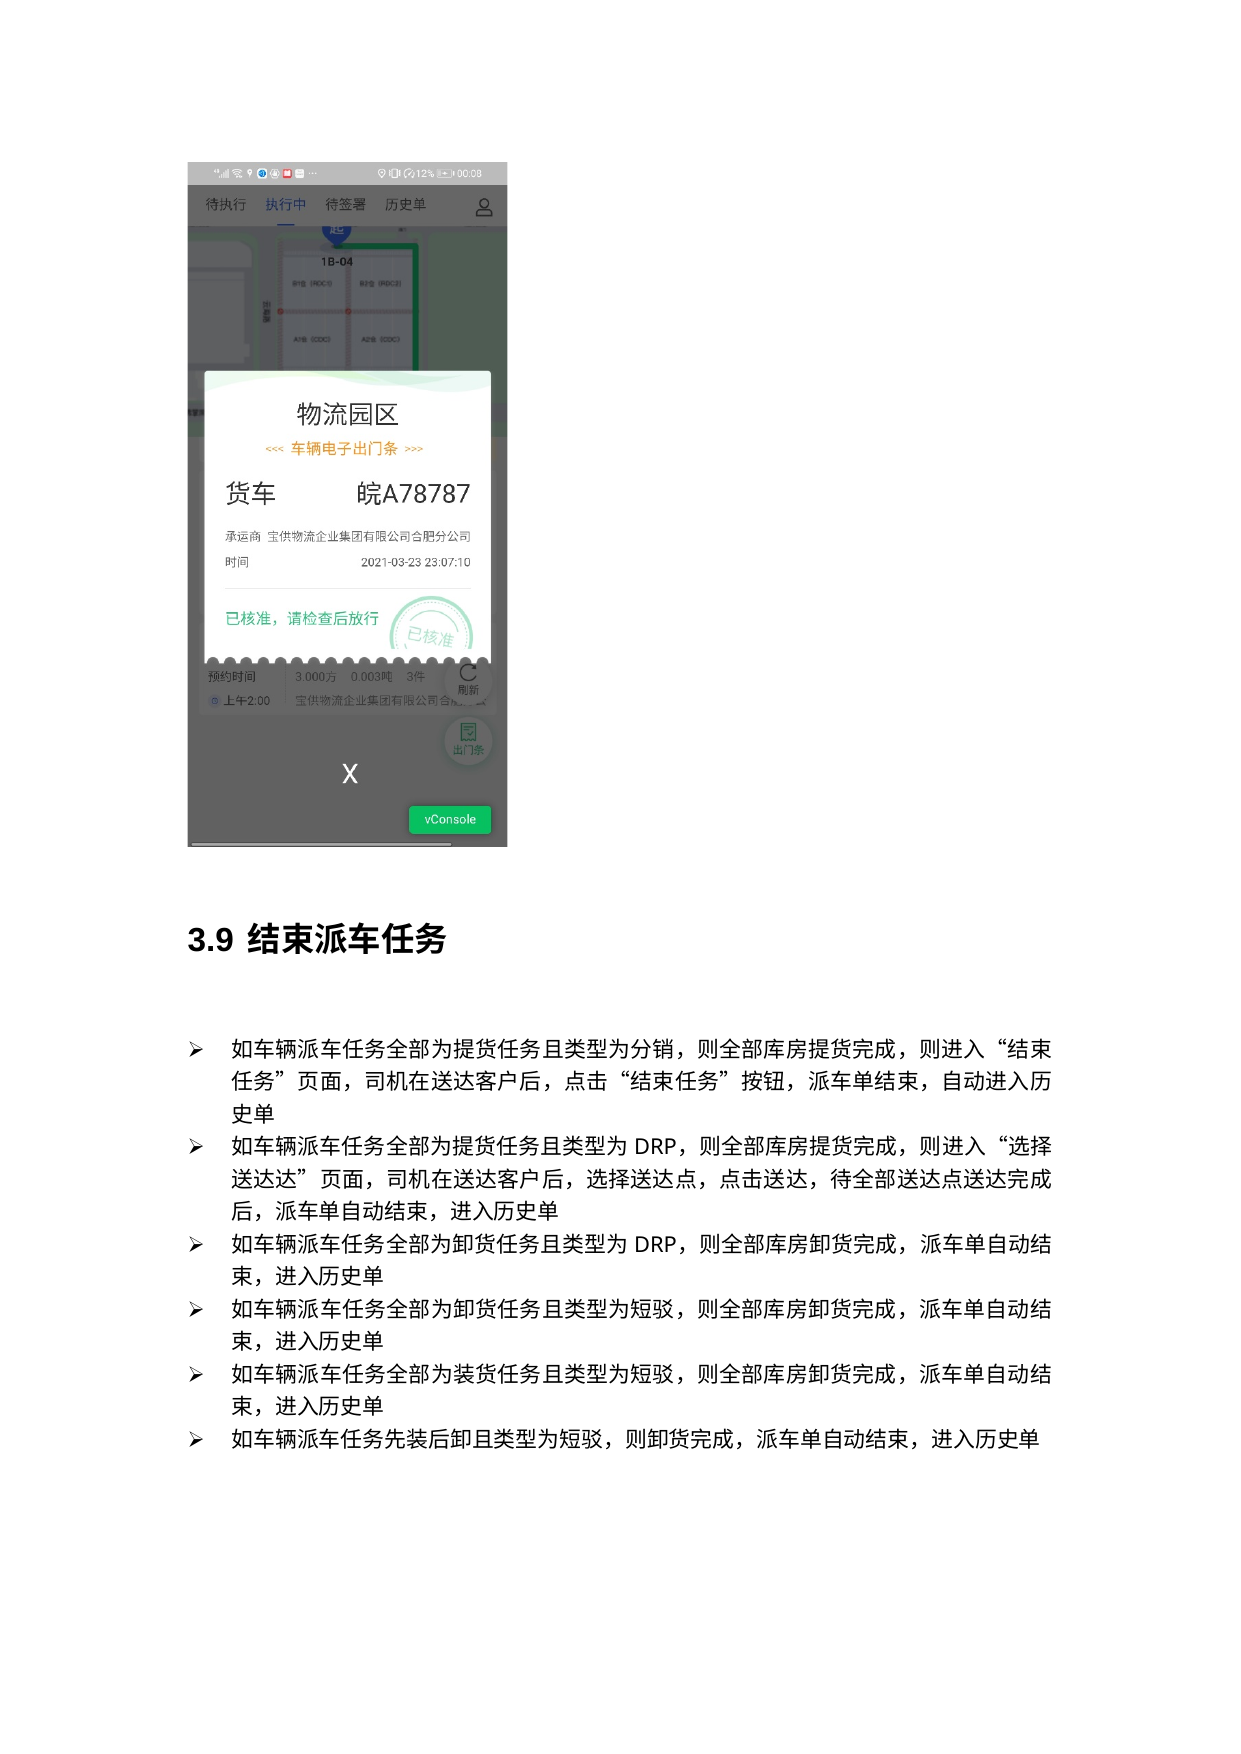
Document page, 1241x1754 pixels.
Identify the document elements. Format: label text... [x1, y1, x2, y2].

list 如车辆派车任务全部为卸货任务且类型为短驳，则全部库房卸货完成，派车单自动结束，进入历史单 [187, 1291, 1053, 1356]
list 如车辆派车任务全部为卸货任务且类型为DRP，则全部库房卸货完成，派车单自动结束，进入历史单 [187, 1226, 1053, 1291]
list 如车辆派车任务先装后卸且类型为短驳，则卸货完成，派车单自动结束，进入历史单 [187, 1421, 1053, 1454]
list 如车辆派车任务全部为装货任务且类型为短驳，则全部库房卸货完成，派车单自动结束，进入历史单 [187, 1356, 1053, 1421]
list 如车辆派车任务全部为提货任务且类型为分销，则全部库房提货完成，则进入“结束任务”页面，司机在送达客户后，点击“结束任务”按钮，派车单结束，自动进入历史单 [187, 1031, 1053, 1129]
picture [187, 162, 508, 847]
subtitle 结束派车任务 [187, 904, 1053, 969]
list 如车辆派车任务全部为提货任务且类型为DRP，则全部库房提货完成，则进入“选择送达达”页面，司机在送达客户后，选择送达点，点击送达，待全部送达点送达完成后，派车单自动结束，进入历史单 [187, 1129, 1053, 1226]
